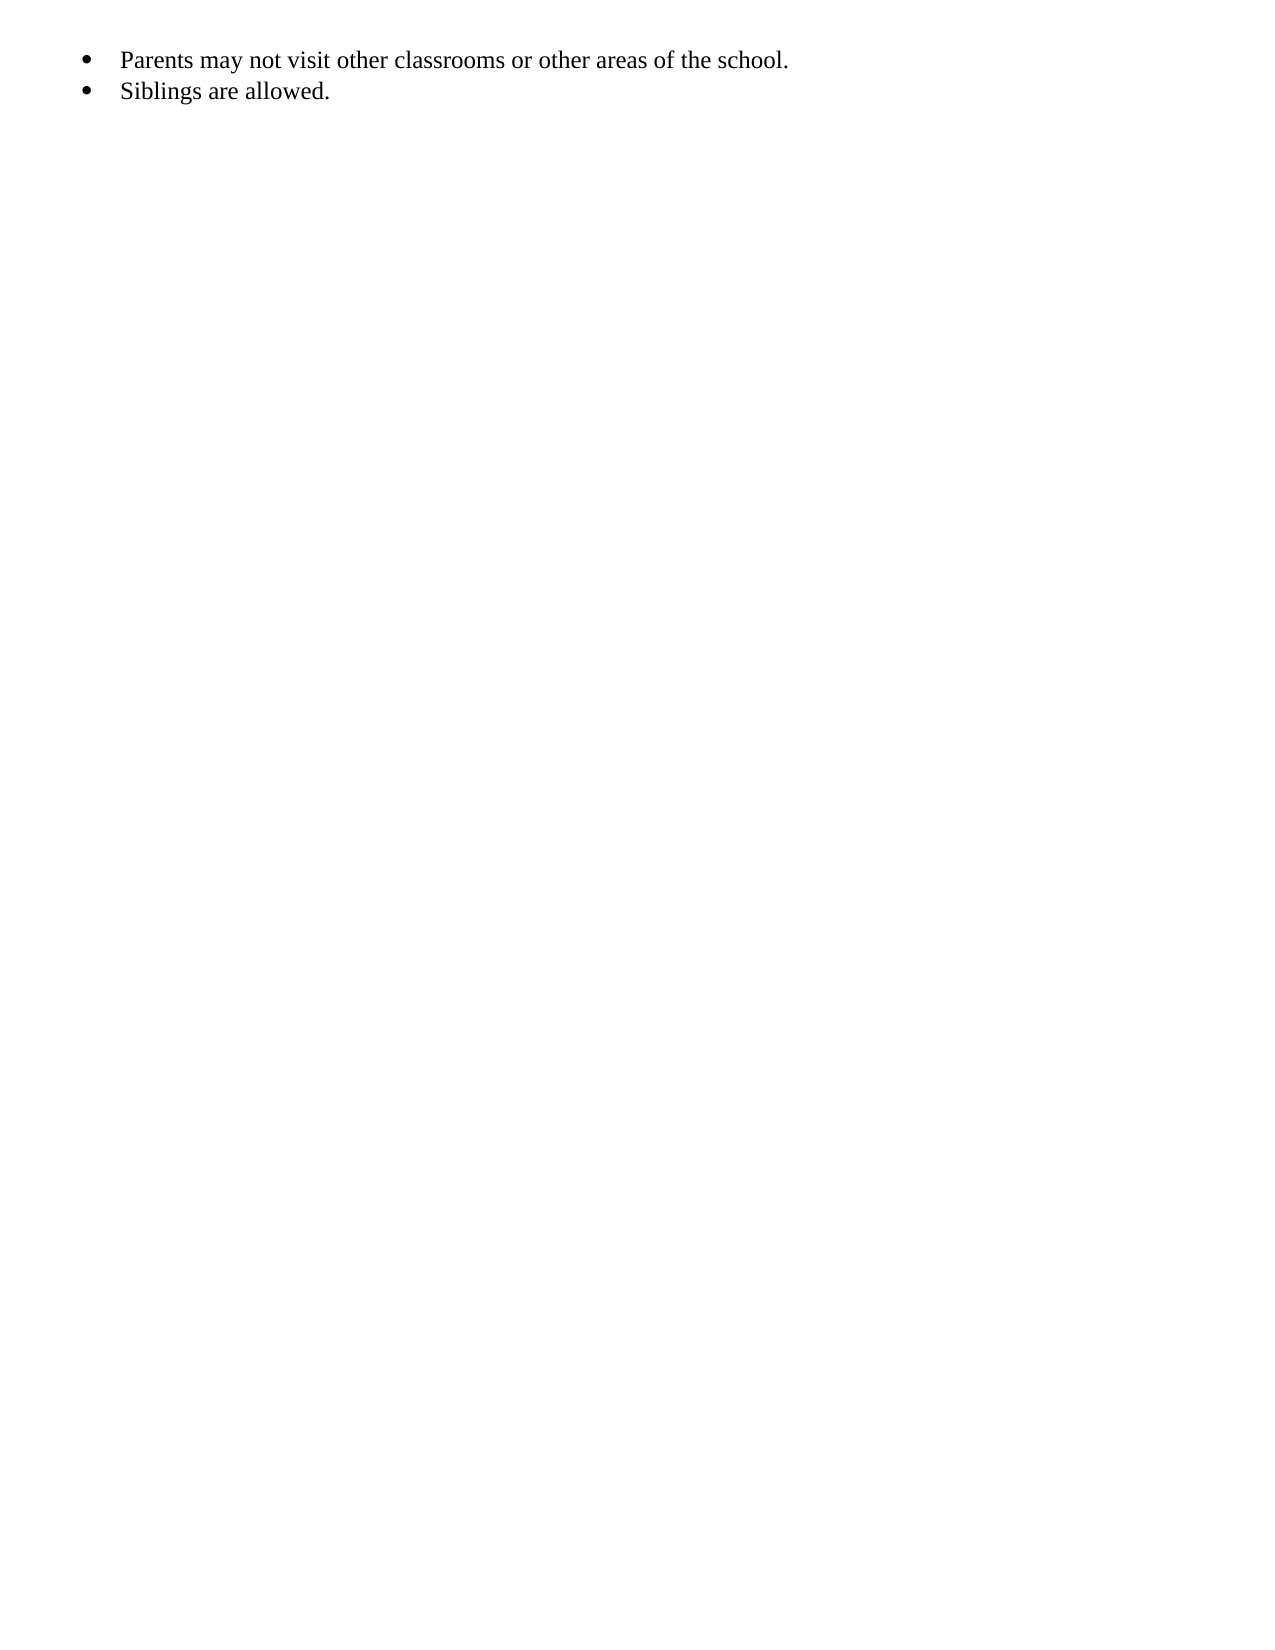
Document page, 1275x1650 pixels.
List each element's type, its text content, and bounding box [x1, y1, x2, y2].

list Parents may not visit other classrooms or other areas of the school. [82, 45, 1230, 74]
list Siblings are allowed. [82, 76, 1230, 105]
